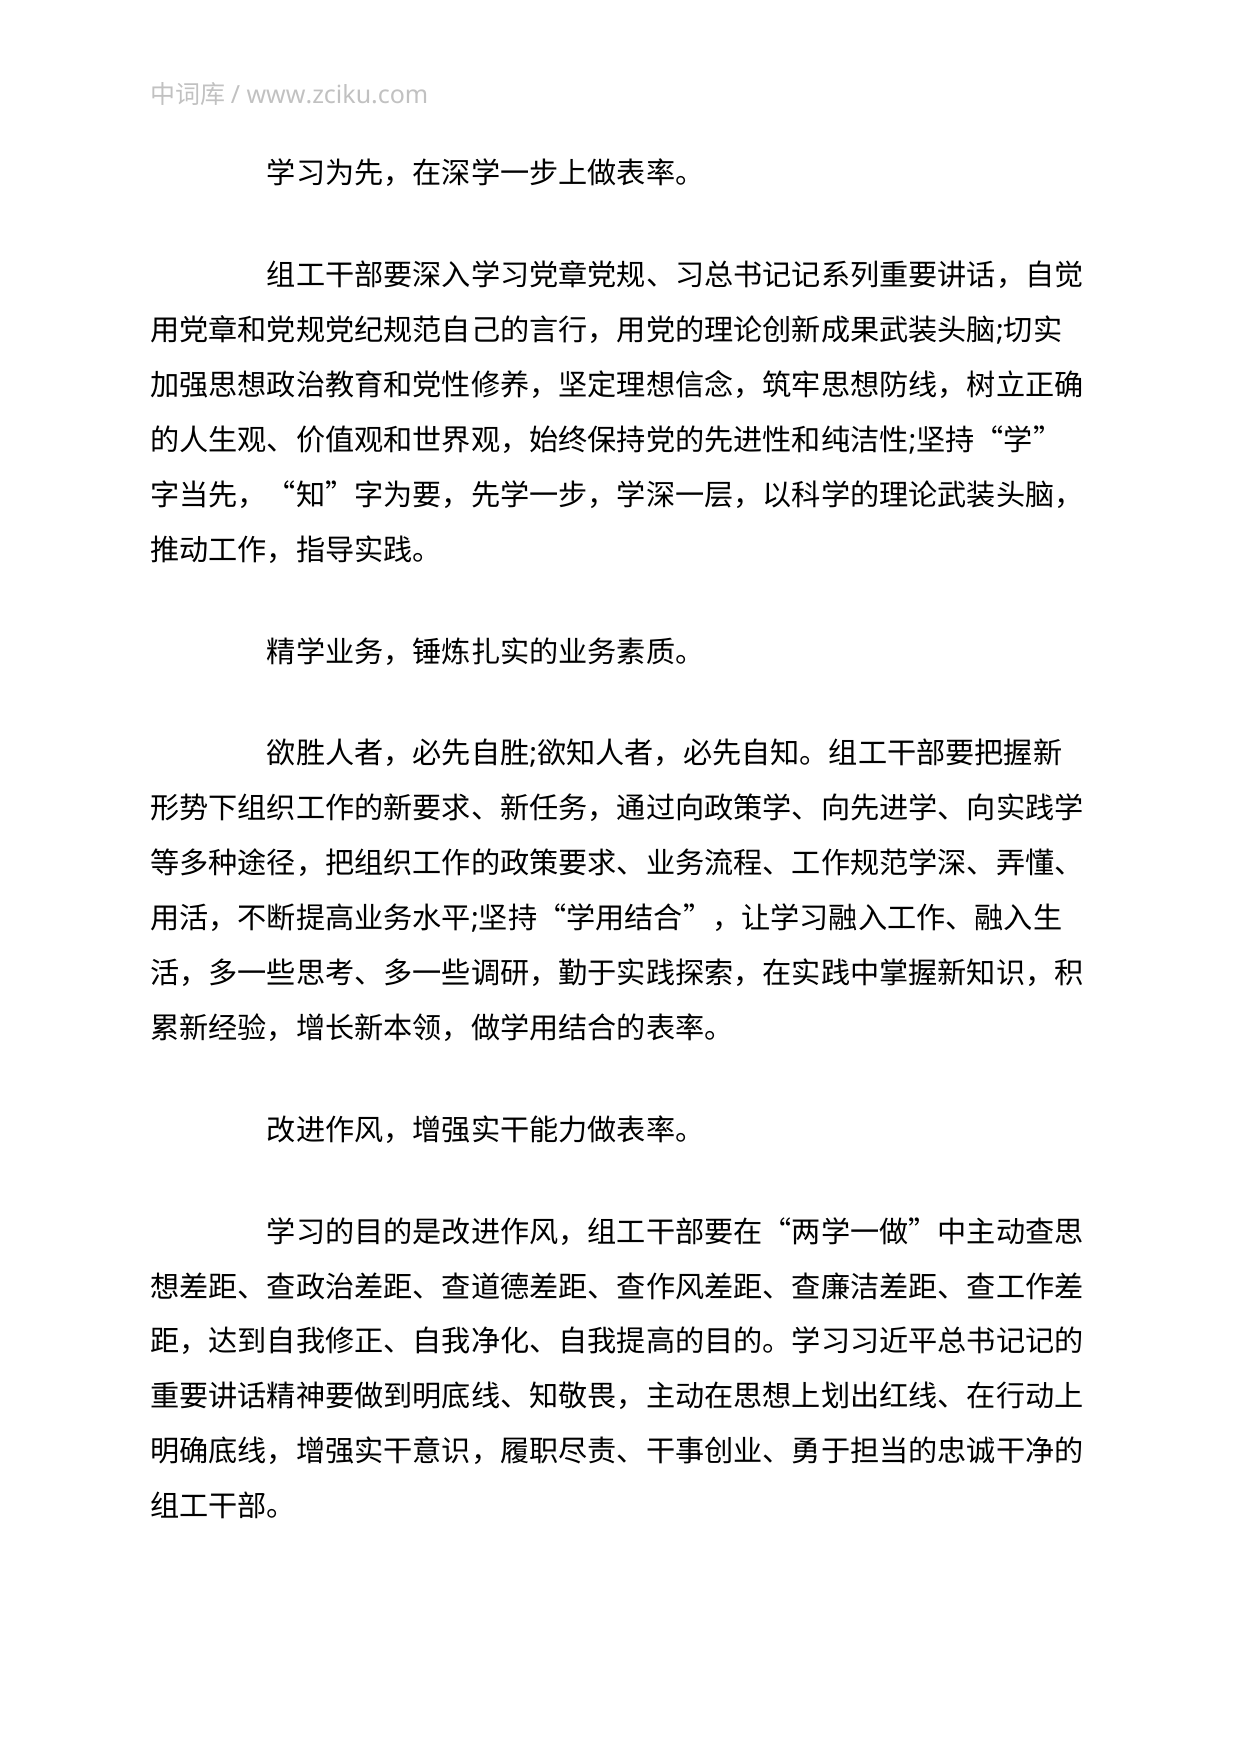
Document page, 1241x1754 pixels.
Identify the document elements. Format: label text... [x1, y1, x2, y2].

text 学习为先，在深学一步上做表率。 [150, 150, 1090, 192]
text 组工干部要深入学习党章党规、习总书记记系列重要讲话，自觉用党章和党规党纪规范自己的言行，用党的理论创新成果武装头脑;切实加强思想政治教育和党性修养，坚定理想信念，筑牢思想防线，树立正确的人生观、价值观和世界观，始终保持党的先进性和纯洁性;坚持“学”字当先，“知”字为要，先学一步，学深一层，以科学的理论武装头脑，推动工作，指导实践。 [150, 252, 1090, 569]
text 欲胜人者，必先自胜;欲知人者，必先自知。组工干部要把握新形势下组织工作的新要求、新任务，通过向政策学、向先进学、向实践学等多种途径，把组织工作的政策要求、业务流程、工作规范学深、弄懂、用活，不断提高业务水平;坚持“学用结合”，让学习融入工作、融入生活，多一些思考、多一些调研，勤于实践探索，在实践中掌握新知识，积累新经验，增长新本领，做学用结合的表率。 [150, 730, 1090, 1047]
text 改进作风，增强实干能力做表率。 [150, 1106, 1090, 1149]
text 精学业务，锤炼扎实的业务素质。 [150, 628, 1090, 671]
text 学习的目的是改进作风，组工干部要在“两学一做”中主动查思想差距、查政治差距、查道德差距、查作风差距、查廉洁差距、查工作差距，达到自我修正、自我净化、自我提高的目的。学习习近平总书记记的重要讲话精神要做到明底线、知敬畏，主动在思想上划出红线、在行动上明确底线，增强实干意识，履职尽责、干事创业、勇于担当的忠诚干净的组工干部。 [150, 1208, 1090, 1525]
